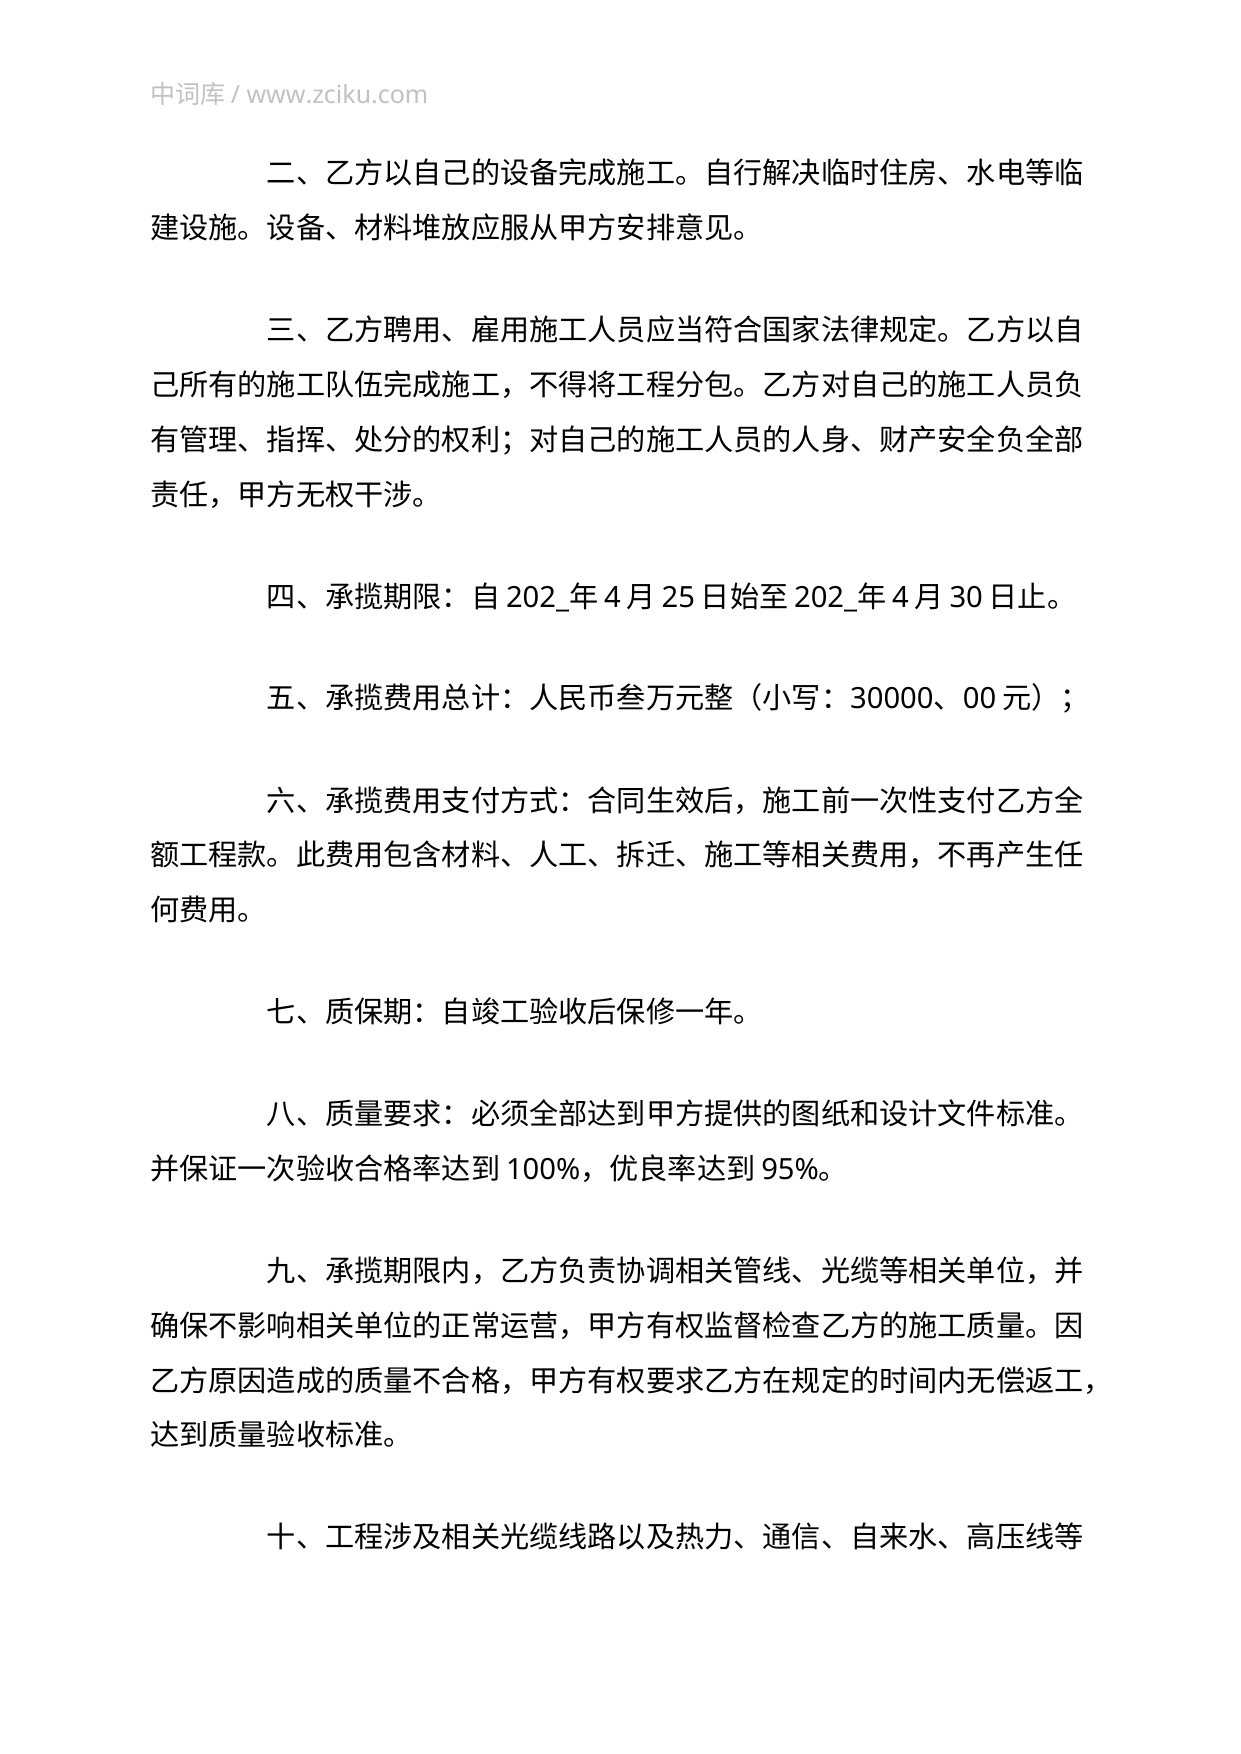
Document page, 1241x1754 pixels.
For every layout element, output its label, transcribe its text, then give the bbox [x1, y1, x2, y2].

text 四、承揽期限：自202_年4月25日始至202_年4月30日止。 [150, 573, 1090, 616]
text 五、承揽费用总计：人民币叁万元整（小写：30000、00元）； [150, 675, 1090, 717]
text 二、乙方以自己的设备完成施工。自行解决临时住房、水电等临建设施。设备、材料堆放应服从甲方安排意见。 [150, 150, 1090, 247]
text 九、承揽期限内，乙方负责协调相关管线、光缆等相关单位，并确保不影响相关单位的正常运营，甲方有权监督检查乙方的施工质量。因乙方原因造成的质量不合格，甲方有权要求乙方在规定的时间内无偿返工，达到质量验收标准。 [150, 1247, 1090, 1454]
text 七、质保期：自竣工验收后保修一年。 [150, 989, 1090, 1031]
text 三、乙方聘用、雇用施工人员应当符合国家法律规定。乙方以自己所有的施工队伍完成施工，不得将工程分包。乙方对自己的施工人员负有管理、指挥、处分的权利；对自己的施工人员的人身、财产安全负全部责任，甲方无权干涉。 [150, 307, 1090, 514]
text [150, 1514, 1090, 1556]
text 六、承揽费用支付方式：合同生效后，施工前一次性支付乙方全额工程款。此费用包含材料、人工、拆迁、施工等相关费用，不再产生任何费用。 [150, 777, 1090, 929]
text 八、质量要求：必须全部达到甲方提供的图纸和设计文件标准。并保证一次验收合格率达到100%，优良率达到95%。 [150, 1090, 1090, 1188]
